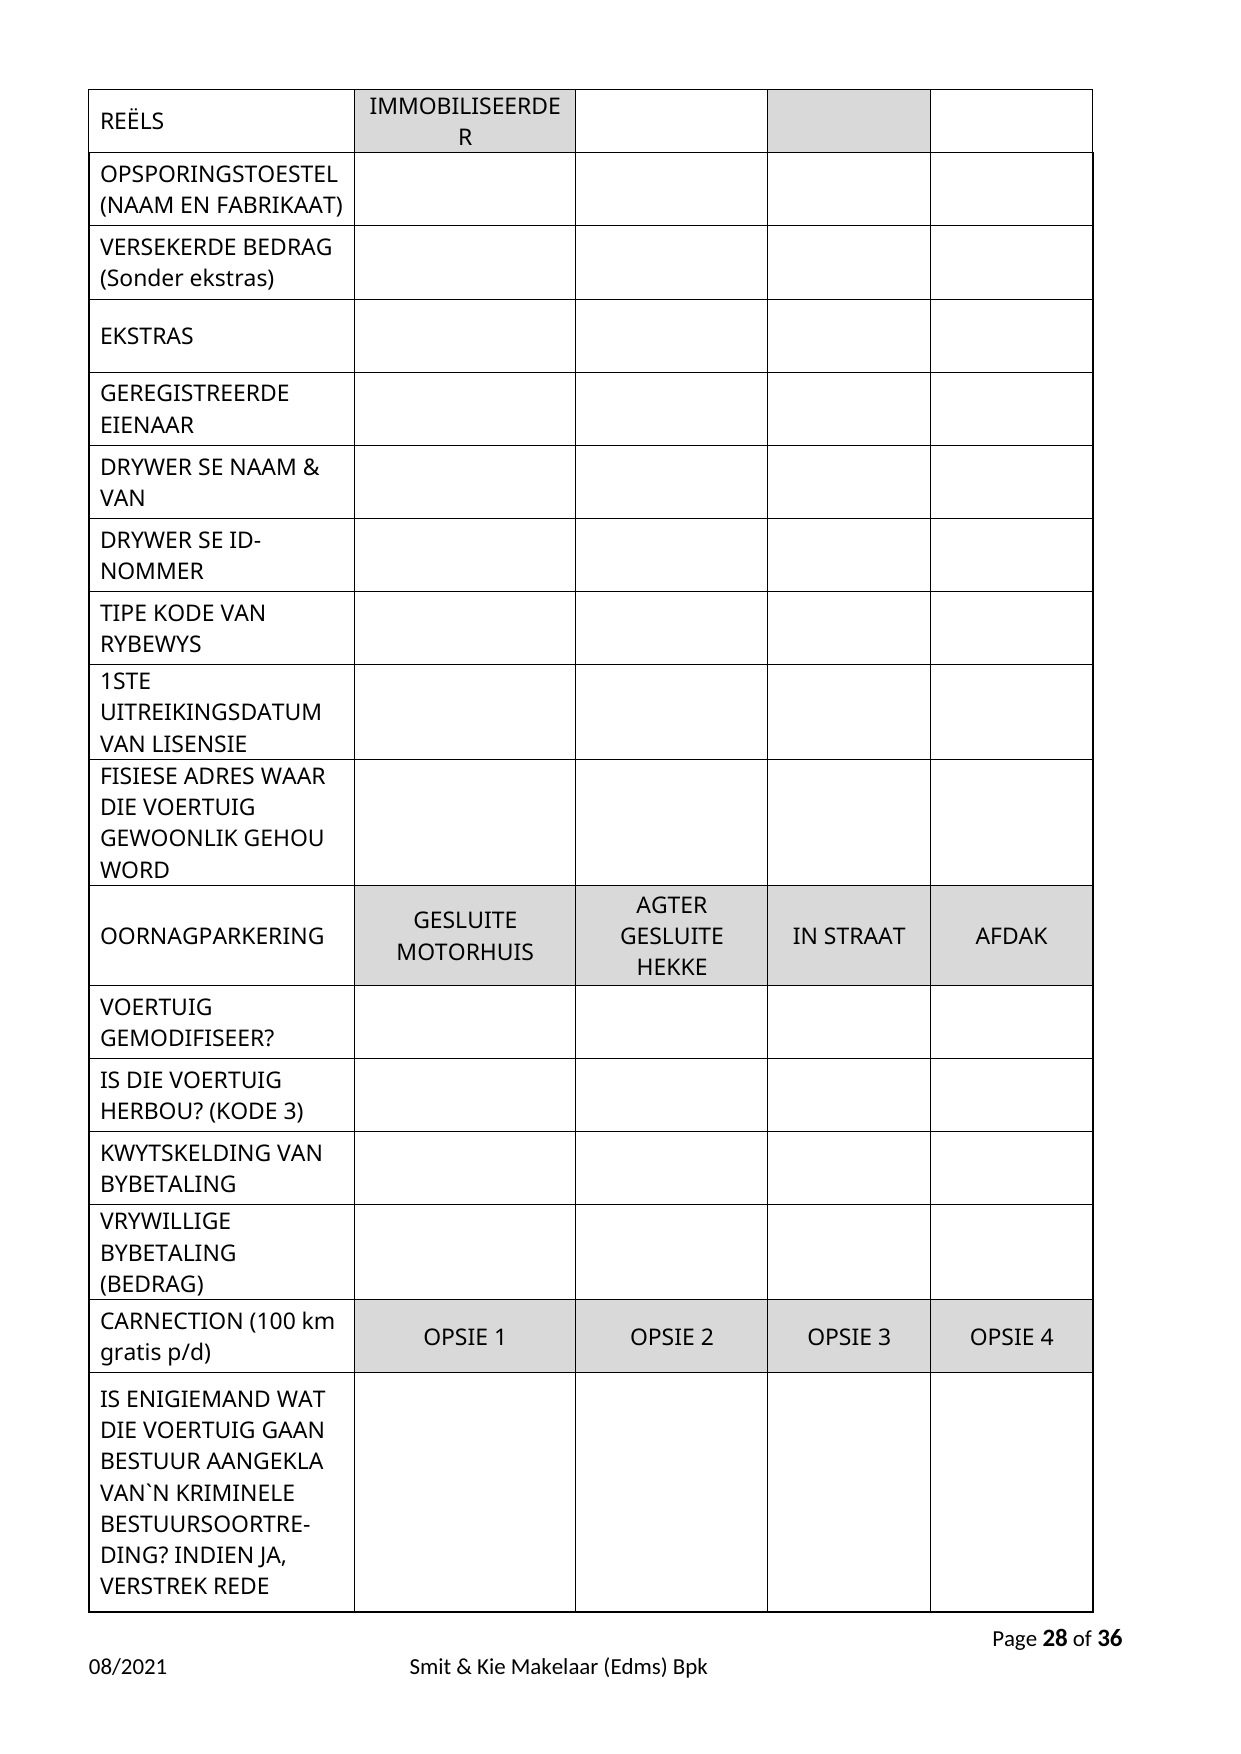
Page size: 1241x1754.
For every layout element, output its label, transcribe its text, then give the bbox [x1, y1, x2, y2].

table_cell [768, 153, 930, 225]
table_cell [355, 1205, 575, 1299]
table_cell [355, 300, 575, 372]
table_cell AGTER GESLUITE HEKKE [576, 886, 767, 985]
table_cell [355, 90, 575, 152]
table_cell [576, 1373, 767, 1611]
table_cell [576, 1132, 767, 1204]
table_cell VOERTUIG GEMODIFISEER? [90, 986, 354, 1058]
table_cell GEREGISTREERDE EIENAAR [90, 373, 354, 445]
table_cell [768, 1059, 930, 1131]
table_cell DATADOT [768, 90, 930, 152]
table_cell [355, 153, 575, 225]
table_cell [931, 1059, 1092, 1131]
table_cell VERSEKERDE BEDRAG (Sonder ekstras) [90, 226, 354, 298]
table_cell AFDAK [931, 886, 1092, 985]
table_cell [931, 226, 1092, 298]
table_cell FISIESE ADRES WAAR DIE VOERTUIG GEWOONLIK GEHOU WORD [90, 760, 354, 885]
table_cell KWYTSKELDING VAN BYBETALING [90, 1132, 354, 1204]
table_cell 1STE UITREIKINGSDATUM VAN LISENSIE [90, 665, 354, 759]
table_cell [931, 153, 1092, 225]
table_cell IS DIE VOERTUIG HERBOU? (KODE 3) [90, 1059, 354, 1131]
table_cell DRYWER SE ID-NOMMER [90, 519, 354, 591]
table_cell [768, 373, 930, 445]
table_cell [576, 519, 767, 591]
table_cell [576, 153, 767, 225]
table_cell [576, 986, 767, 1058]
table_cell [576, 760, 767, 885]
table_cell OPSIE 4 [931, 1300, 1092, 1372]
table_cell IN STRAAT [768, 886, 930, 985]
table_cell [768, 592, 930, 664]
table_cell [931, 760, 1092, 885]
table_cell OPSIE 2 [576, 1300, 767, 1372]
table_cell [355, 373, 575, 445]
table_cell [768, 300, 930, 372]
table_cell [931, 1373, 1092, 1611]
table_cell [931, 90, 1092, 152]
table_cell [931, 986, 1092, 1058]
table_cell [576, 373, 767, 445]
table_cell VRYWILLIGE BYBETALING (BEDRAG) [90, 1205, 354, 1299]
table_cell [355, 226, 575, 298]
table_cell [576, 300, 767, 372]
table_cell OORNAGPARKERING [90, 886, 354, 985]
table_cell [931, 1205, 1092, 1299]
table_cell [576, 665, 767, 759]
table_cell EKSTRAS [90, 300, 354, 372]
table_cell [355, 1373, 575, 1611]
table_cell [355, 1132, 575, 1204]
table_cell [768, 760, 930, 885]
table_cell [768, 519, 930, 591]
table_cell [768, 986, 930, 1058]
table_cell [576, 1059, 767, 1131]
table_cell DRYWER SE NAAM & VAN [90, 446, 354, 518]
table_cell TIPE KODE VAN RYBEWYS [90, 592, 354, 664]
table_cell IS ENIGIEMAND WAT DIE VOERTUIG GAAN BESTUUR AANGEKLA VAN`N KRIMINELE BESTUURSOORTRE-DING? INDIEN JA, VERSTREK REDE [90, 1373, 354, 1611]
table_cell [576, 226, 767, 298]
table_cell [355, 519, 575, 591]
table_cell [931, 300, 1092, 372]
table_cell [768, 226, 930, 298]
table_cell [355, 986, 575, 1058]
table_cell [576, 592, 767, 664]
table_cell OPSIE 3 [768, 1300, 930, 1372]
table_cell [576, 446, 767, 518]
table_cell [355, 1059, 575, 1131]
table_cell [89, 90, 354, 152]
table_cell [576, 90, 767, 152]
table_cell [576, 1205, 767, 1299]
table_cell OPSIE 1 [355, 1300, 575, 1372]
table_cell [931, 373, 1092, 445]
table_cell [931, 446, 1092, 518]
table_cell [768, 1132, 930, 1204]
table_cell [355, 760, 575, 885]
table_cell [931, 519, 1092, 591]
table_cell [768, 1205, 930, 1299]
table_cell [768, 446, 930, 518]
table_cell [931, 592, 1092, 664]
table_cell CARNECTION (100 km gratis p/d) [90, 1300, 354, 1372]
table_cell [355, 446, 575, 518]
table_cell [768, 665, 930, 759]
table_cell [931, 1132, 1092, 1204]
table_cell [355, 592, 575, 664]
table_cell OPSPORINGSTOESTEL (NAAM EN FABRIKAAT) [90, 153, 354, 225]
table_cell [931, 665, 1092, 759]
table_cell GESLUITE MOTORHUIS [355, 886, 575, 985]
table_cell [768, 1373, 930, 1611]
table_cell [355, 665, 575, 759]
